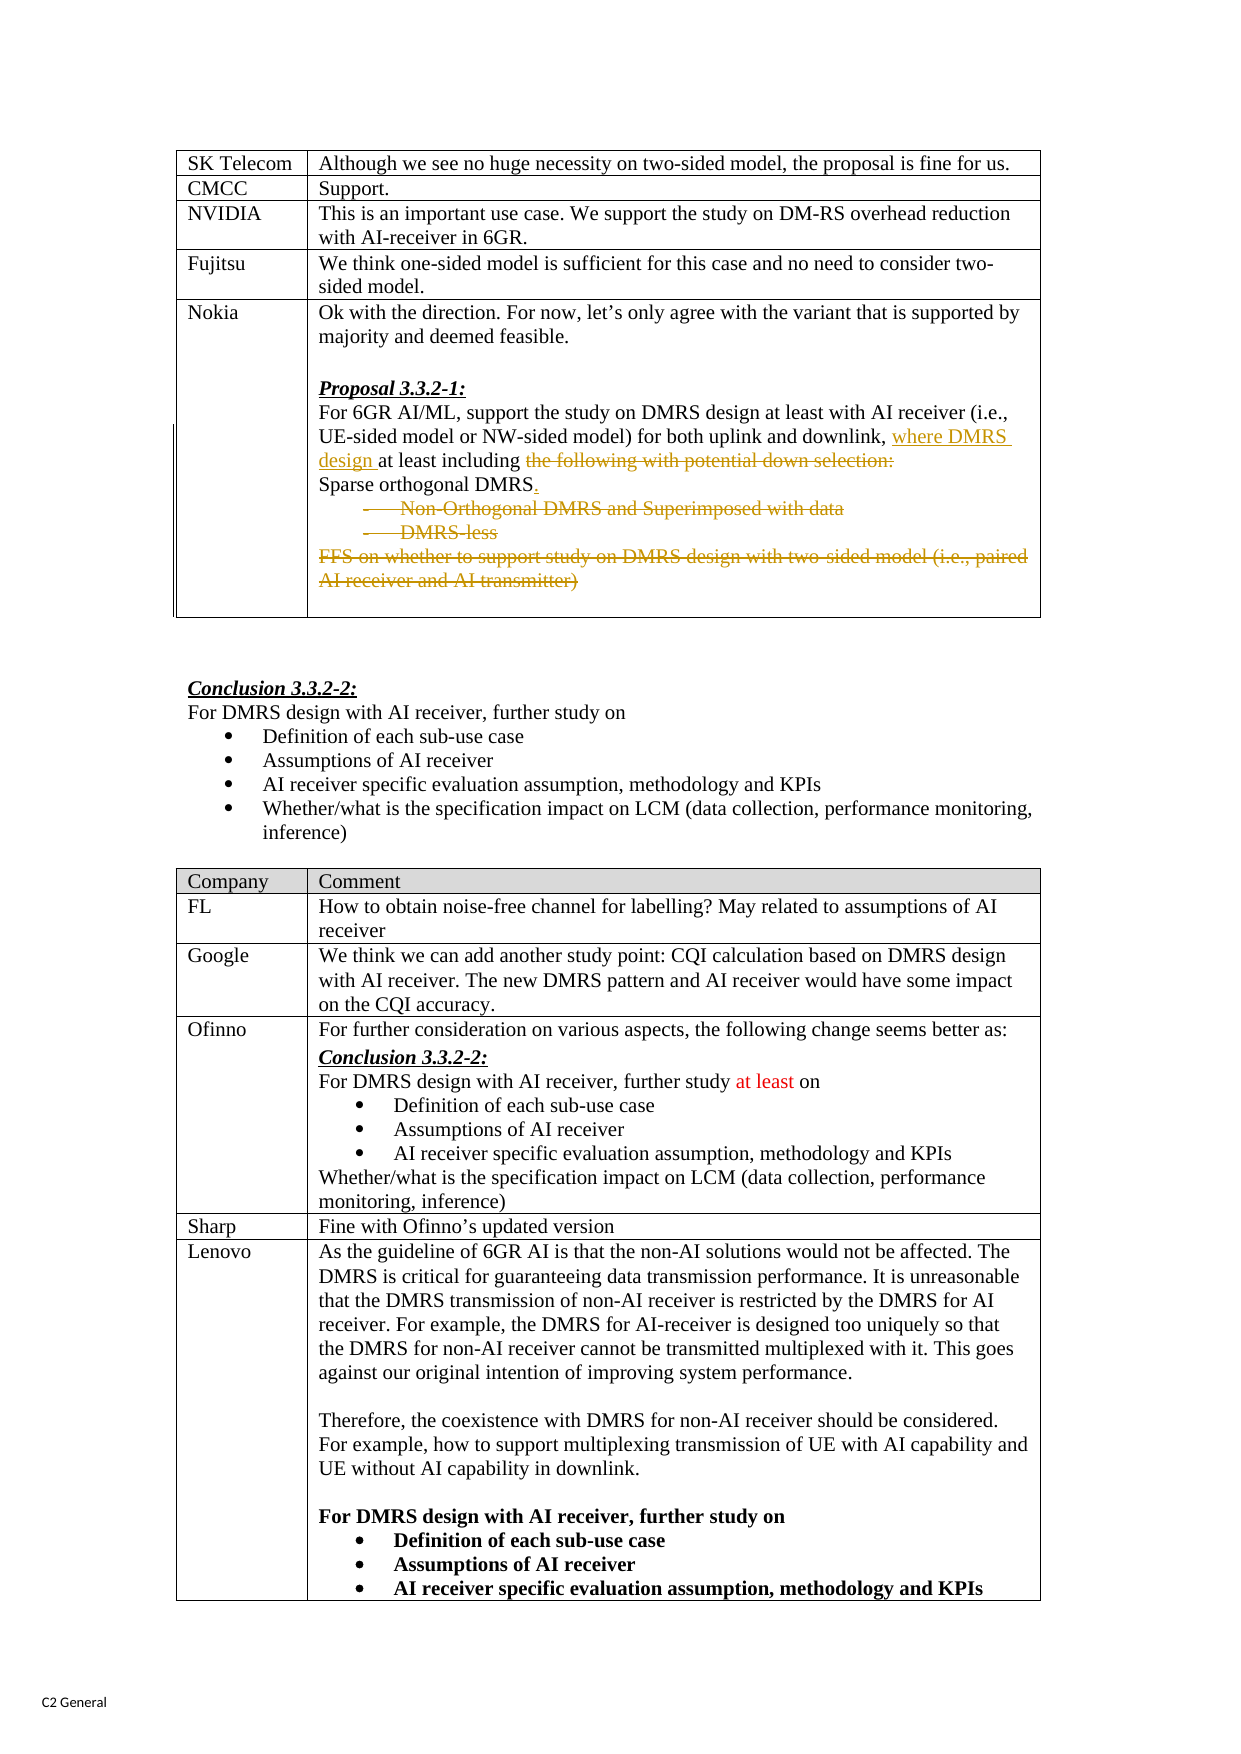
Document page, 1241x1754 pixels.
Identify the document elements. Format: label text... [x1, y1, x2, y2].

list Definition of each sub-use case [225, 724, 1053, 748]
table_cell Google [177, 944, 307, 1016]
table_cell Fine with Ofinno’s updated version [308, 1214, 1040, 1238]
list Assumptions of AI receiver [225, 748, 1053, 772]
list AI receiver specific evaluation assumption, methodology and KPIs [225, 772, 1053, 796]
table_cell Sharp [177, 1214, 307, 1238]
table_cell This is an important use case. We support the study on DM-RS overhead reduction with AI-receiver in 6GR. [308, 201, 1040, 249]
list Whether/what is the specification impact on LCM (data collection, performance monitoring, inference) [225, 796, 1053, 844]
table_header Comment [308, 869, 1040, 893]
table_cell CMCC [177, 176, 307, 200]
table_header Company [177, 869, 307, 893]
table_cell NVIDIA [177, 201, 307, 249]
table_cell Ok with the direction. For now, let’s only agree with the variant that is supported by majority and deemed feasible. Proposal 3.3.2-1: For 6GR AI/ML, support the study on DMRS design at least with AI receiver (i.e., UE-sided model or NW-sided model) for both uplink and downlink, at least including Sparse orthogonal DMRS [308, 300, 1040, 617]
table_cell FL [177, 894, 307, 942]
table_cell Although we see no huge necessity on two-sided model, the proposal is fine for us. [308, 151, 1040, 175]
table_cell Fujitsu [177, 250, 307, 298]
table_cell How to obtain noise-free channel for labelling? May related to assumptions of AI receiver [308, 894, 1040, 942]
table_cell Lenovo [177, 1240, 307, 1600]
text For DMRS design with AI receiver, further study on [187, 700, 1053, 724]
table_cell We think one-sided model is sufficient for this case and no need to consider two-sided model. [308, 250, 1040, 298]
table_cell Ofinno [177, 1017, 307, 1213]
table_cell We think we can add another study point: CQI calculation based on DMRS design with AI receiver. The new DMRS pattern and AI receiver would have some impact on the CQI accuracy. [308, 944, 1040, 1016]
table_cell Nokia [177, 300, 307, 617]
subtitle Conclusion 3.3.2-2: [187, 676, 1053, 700]
table_cell SK Telecom [177, 151, 307, 175]
table_cell Support. [308, 176, 1040, 200]
table_cell For further consideration on various aspects, the following change seems better as: Conclusion 3.3.2-2: For DMRS design with AI receiver, further study at least on Definition of each sub-use case Assumptions of AI receiver AI receiver specific evaluation assumption, methodology and KPIs Whether/what is the specification impact on LCM (data collection, performance monitoring, inference) [308, 1017, 1040, 1213]
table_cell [308, 1240, 1040, 1600]
